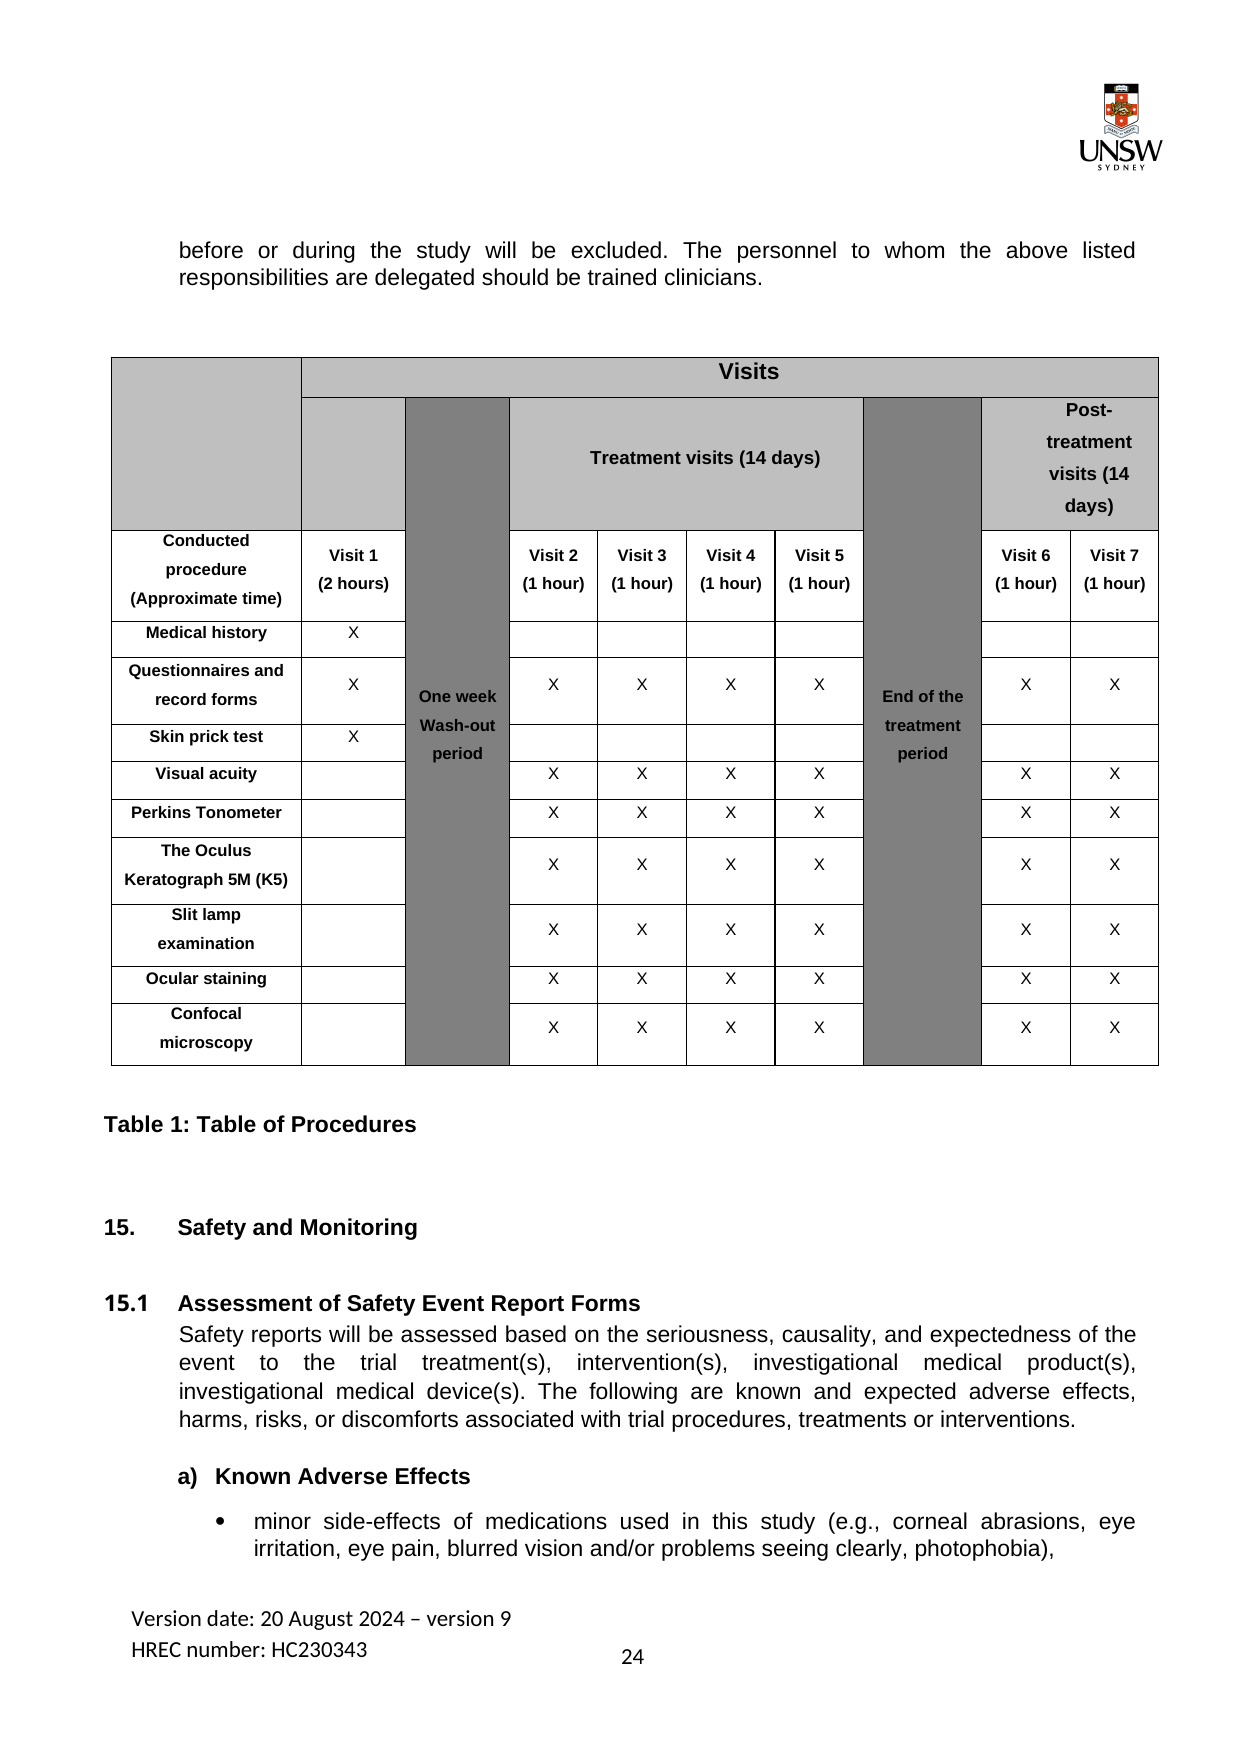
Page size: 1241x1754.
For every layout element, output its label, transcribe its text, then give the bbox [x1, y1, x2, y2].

table_cell X [302, 658, 405, 724]
table_cell [598, 622, 686, 657]
table_cell Confocal microscopy [112, 1004, 301, 1065]
table_cell Skin prick test [112, 725, 301, 761]
table_cell X [687, 967, 774, 1003]
table_cell [687, 725, 774, 761]
table_cell [982, 622, 1070, 657]
table_cell X [598, 658, 686, 724]
table_cell X [982, 1004, 1070, 1065]
table_cell X [1071, 838, 1158, 904]
table_cell X [1071, 905, 1158, 966]
table_cell Visit 1 (2 hours) [302, 531, 405, 621]
table_cell X [302, 725, 405, 761]
table_cell X [776, 905, 863, 966]
table_cell [510, 622, 597, 657]
table_cell End of the treatment period [864, 398, 981, 1065]
table_cell Perkins Tonometer [112, 800, 301, 837]
table_cell X [982, 800, 1070, 837]
table_cell Visit 5 (1 hour) [776, 531, 863, 621]
table_cell Visit 6 (1 hour) [982, 531, 1070, 621]
table_cell X [510, 762, 597, 799]
table_cell X [776, 658, 863, 724]
table_cell X [776, 967, 863, 1003]
table_cell X [1071, 762, 1158, 799]
table_cell [302, 398, 405, 530]
table_cell [302, 838, 405, 904]
table_cell Visit 2 (1 hour) [510, 531, 597, 621]
table_cell Visual acuity [112, 762, 301, 799]
table_header [112, 358, 301, 530]
table_cell X [598, 1004, 686, 1065]
table_cell X [510, 1004, 597, 1065]
table_cell X [1071, 800, 1158, 837]
table_cell X [510, 838, 597, 904]
table_cell X [598, 838, 686, 904]
subtitle Assessment of Safety Event Report Forms [103, 1287, 1167, 1318]
table_cell X [687, 762, 774, 799]
table_cell X [982, 838, 1070, 904]
table_cell Ocular staining [112, 967, 301, 1003]
table_cell X [302, 622, 405, 657]
table_cell X [776, 762, 863, 799]
table_cell [302, 762, 405, 799]
table_cell [687, 622, 774, 657]
table_cell [302, 967, 405, 1003]
subtitle Safety and Monitoring [103, 1214, 1137, 1240]
table_cell X [510, 905, 597, 966]
table_cell [302, 800, 405, 837]
table_cell X [510, 800, 597, 837]
table_cell Slit lamp examination [112, 905, 301, 966]
table_cell X [687, 800, 774, 837]
table_cell [598, 725, 686, 761]
table_cell [302, 1004, 405, 1065]
table_cell [982, 725, 1070, 761]
table_cell [1071, 725, 1158, 761]
table_cell X [598, 800, 686, 837]
table_cell X [982, 967, 1070, 1003]
table_cell X [687, 1004, 774, 1065]
table_cell Treatment visits (14 days) [510, 398, 863, 530]
table_cell [1071, 622, 1158, 657]
table_cell X [687, 905, 774, 966]
table_cell Medical history [112, 622, 301, 657]
list minor side-effects of medications used in this study (e.g., corneal abrasions, eye irritation, eye pain, blurred vision and/or problems seeing clearly, photophobia), [216, 1508, 1137, 1561]
table_cell X [687, 658, 774, 724]
table_header Visits [302, 358, 1158, 397]
table_cell X [687, 838, 774, 904]
table_cell [302, 905, 405, 966]
table_cell X [776, 800, 863, 837]
table_cell One week Wash-out period [406, 398, 509, 1065]
table_cell X [598, 905, 686, 966]
subtitle Known Adverse Effects [177, 1463, 1137, 1489]
table_cell Questionnaires and record forms [112, 658, 301, 724]
table_cell X [598, 762, 686, 799]
table_cell Visit 4 (1 hour) [687, 531, 774, 621]
table_cell Conducted procedure (Approximate time) [112, 531, 301, 621]
table_cell The Oculus Keratograph 5M (K5) [112, 838, 301, 904]
table_cell X [510, 658, 597, 724]
table_cell X [982, 658, 1070, 724]
table_cell X [776, 1004, 863, 1065]
table_cell [510, 725, 597, 761]
subtitle Safety reports will be assessed based on the seriousness, causality, and expectedness of the event to the trial treatment(s), intervention(s), investigational medical product(s), investigational medical device(s). The following are known and expected adverse effects, harms, risks, or discomforts associated with trial procedures, treatments or interventions. [178, 1321, 1137, 1433]
table_cell X [1071, 967, 1158, 1003]
table_cell X [1071, 658, 1158, 724]
table_cell X [776, 838, 863, 904]
text Table 1: Table of Procedures [103, 1111, 1167, 1137]
picture [1075, 73, 1167, 181]
table_cell X [982, 762, 1070, 799]
table_cell Post-treatment visits (14 days) [982, 398, 1158, 530]
table_cell Visit 3 (1 hour) [598, 531, 686, 621]
table_cell X [598, 967, 686, 1003]
table_cell X [1071, 1004, 1158, 1065]
table_cell X [510, 967, 597, 1003]
table_cell Visit 7 (1 hour) [1071, 531, 1158, 621]
table_cell [776, 622, 863, 657]
table_cell X [982, 905, 1070, 966]
table_cell [776, 725, 863, 761]
